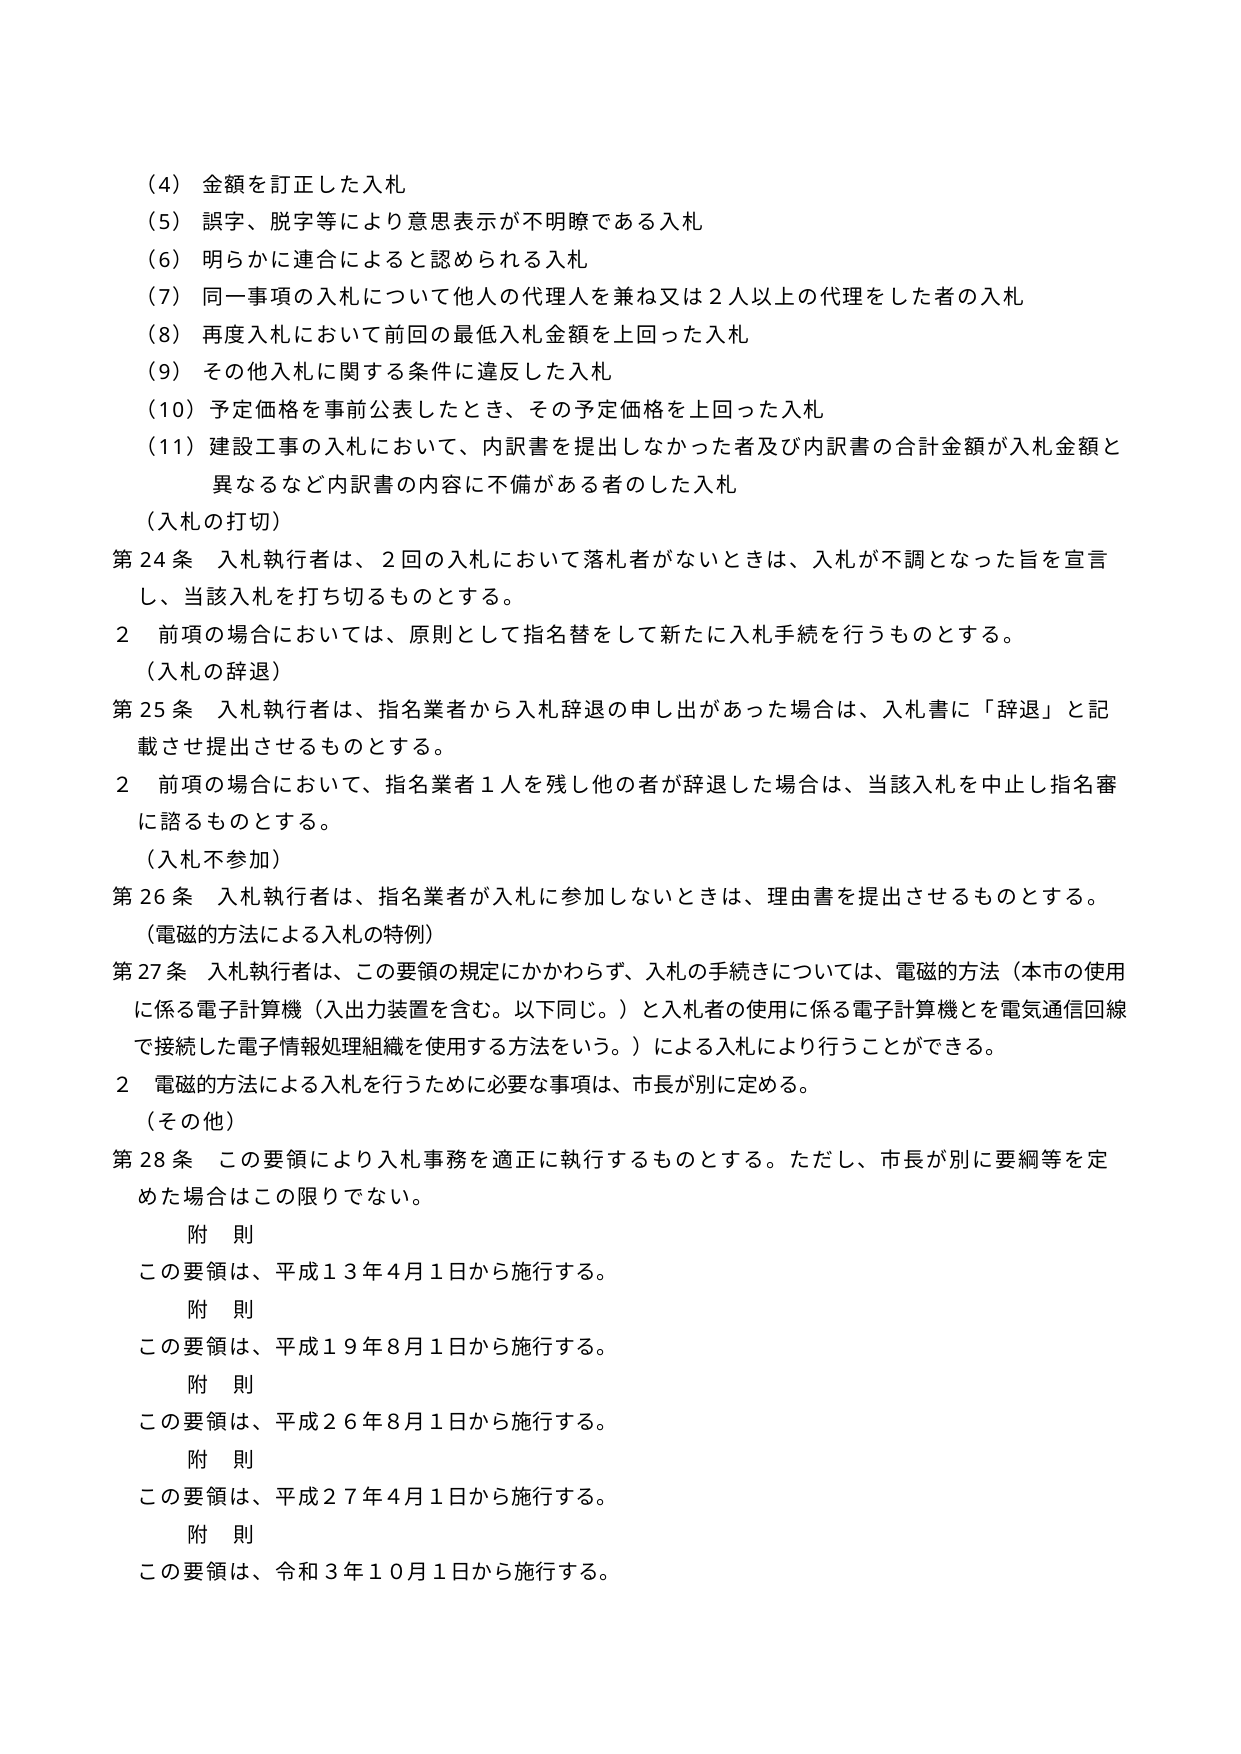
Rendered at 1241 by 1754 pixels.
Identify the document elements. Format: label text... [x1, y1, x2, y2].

text 第26条 入札執行者は、指名業者が入札に参加しないときは、理由書を提出させるものとする。 [112, 877, 1128, 914]
text この要領は、令和３年１０月１日から施行する。 [112, 1552, 1128, 1589]
text 第27条 入札執行者は、この要領の規定にかかわらず、入札の手続きについては、電磁的方法（本市の使用に係る電子計算機（入出力装置を含む。以下同じ。）と入札者の使用に係る電子計算機とを電気通信回線で接続した電子情報処理組織を使用する方法をいう。）による入札により行うことができる。 [112, 952, 1128, 1064]
text 第28条 この要領により入札事務を適正に執行するものとする。ただし、市長が別に要綱等を定めた場合はこの限りでない。 [112, 1139, 1128, 1214]
text この要領は、平成２７年４月１日から施行する。 [112, 1477, 1128, 1514]
text この要領は、平成１９年８月１日から施行する。 [112, 1327, 1128, 1364]
text （その他） [134, 1102, 1128, 1139]
text （10）予定価格を事前公表したとき、その予定価格を上回った入札 [112, 389, 1128, 427]
text この要領は、平成１３年４月１日から施行する。 [112, 1252, 1128, 1289]
text （8） 再度入札において前回の最低入札金額を上回った入札 [112, 314, 1128, 352]
text （入札の辞退） [134, 652, 1128, 689]
text （入札不参加） [134, 839, 1128, 877]
text （電磁的方法による入札の特例） [134, 914, 1128, 952]
text （7） 同一事項の入札について他人の代理人を兼ね又は２人以上の代理をした者の入札 [112, 277, 1128, 314]
text 附 則 [112, 1289, 1128, 1327]
text （入札の打切） [134, 502, 1128, 539]
text （9） その他入札に関する条件に違反した入札 [112, 352, 1128, 389]
text （4） 金額を訂正した入札 [112, 164, 1128, 202]
text ２ 電磁的方法による入札を行うために必要な事項は、市長が別に定める。 [112, 1064, 1128, 1102]
text この要領は、平成２６年８月１日から施行する。 [112, 1402, 1128, 1439]
text 附 則 [112, 1514, 1128, 1552]
text 附 則 [112, 1439, 1128, 1477]
text 第24条 入札執行者は、２回の入札において落札者がないときは、入札が不調となった旨を宣言し、当該入札を打ち切るものとする。 [112, 539, 1128, 614]
text 第25条 入札執行者は、指名業者から入札辞退の申し出があった場合は、入札書に「辞退」と記載させ提出させるものとする。 [112, 689, 1128, 764]
text （6） 明らかに連合によると認められる入札 [112, 239, 1128, 277]
text 附 則 [112, 1364, 1128, 1402]
text ２ 前項の場合において、指名業者１人を残し他の者が辞退した場合は、当該入札を中止し指名審に諮るものとする。 [112, 764, 1128, 839]
text （5） 誤字、脱字等により意思表示が不明瞭である入札 [112, 202, 1128, 239]
text 附 則 [112, 1214, 1128, 1252]
text ２ 前項の場合においては、原則として指名替をして新たに入札手続を行うものとする。 [112, 614, 1128, 652]
text （11）建設工事の入札において、内訳書を提出しなかった者及び内訳書の合計金額が入札金額と異なるなど内訳書の内容に不備がある者のした入札 [112, 427, 1128, 502]
